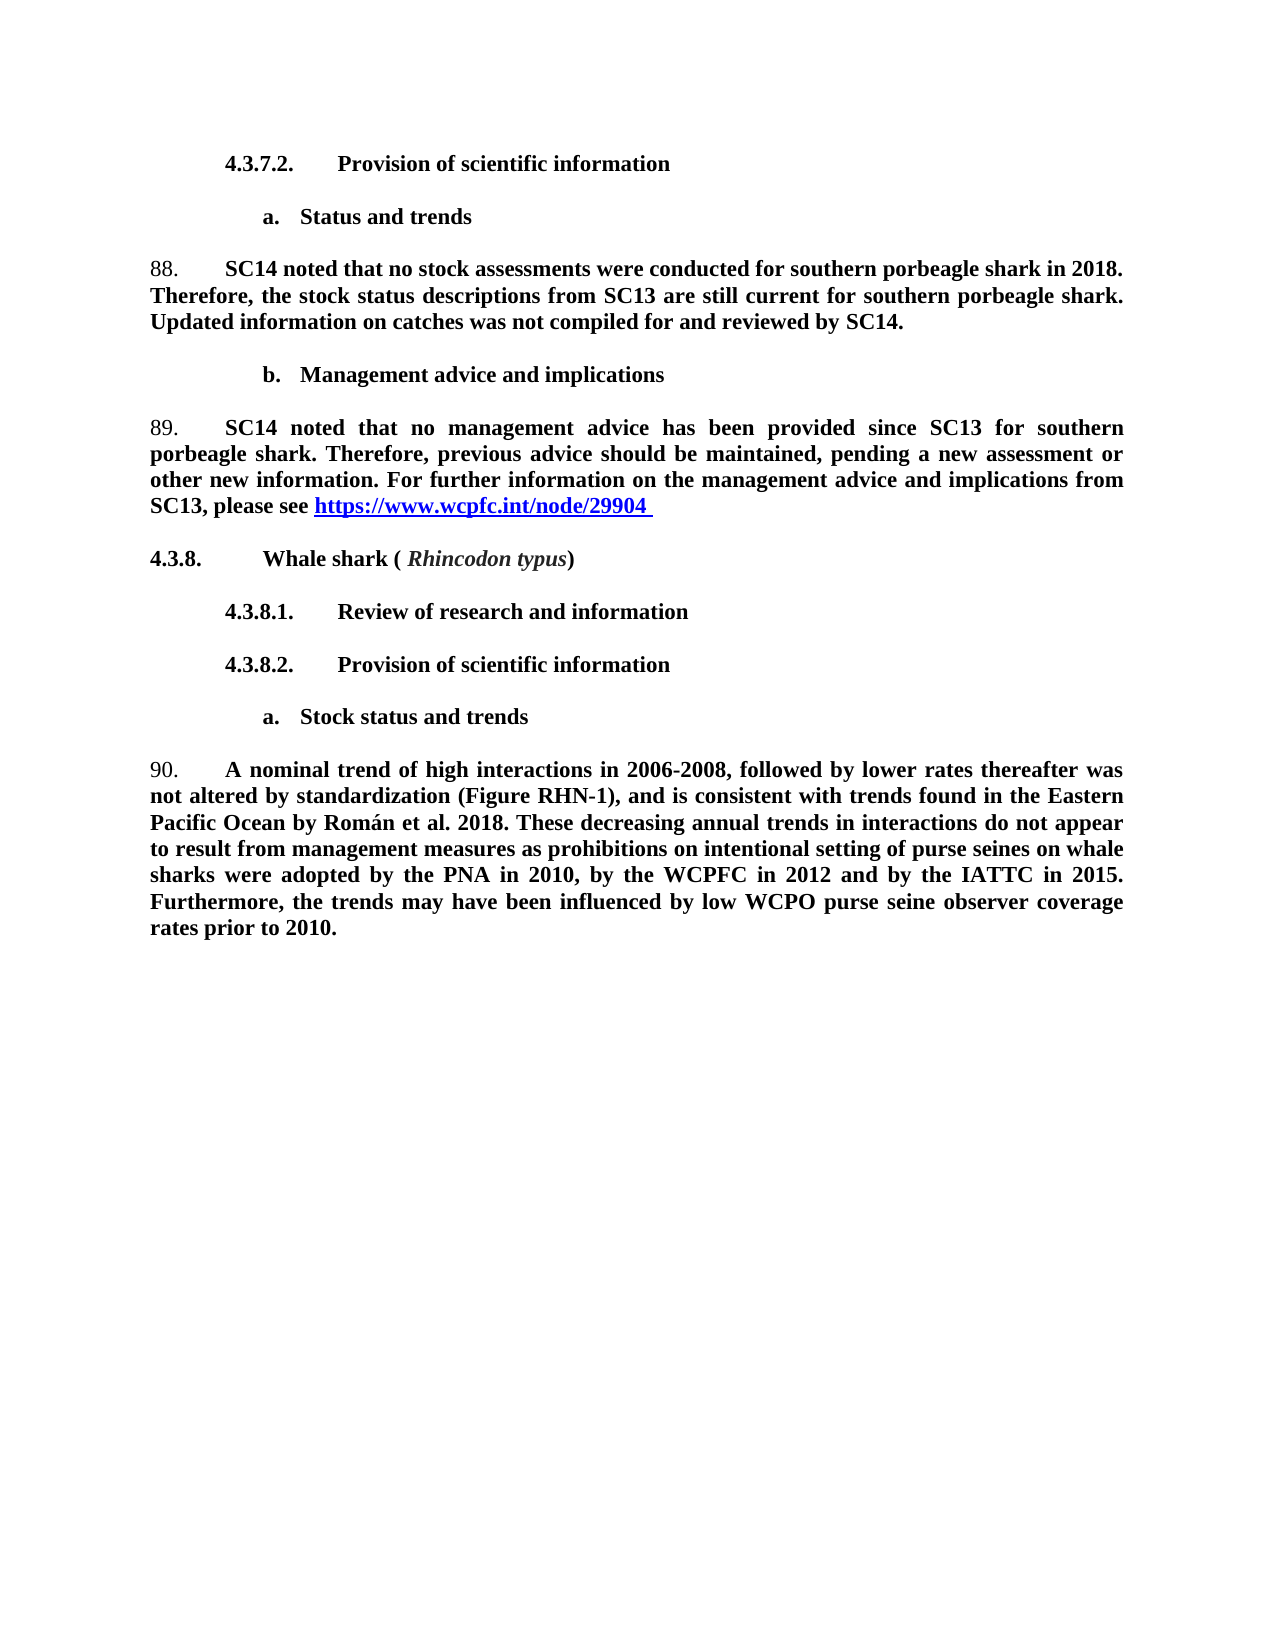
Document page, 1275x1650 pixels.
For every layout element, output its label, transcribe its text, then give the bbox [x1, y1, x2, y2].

list Provision of scientific information [225, 651, 1125, 677]
text Whale shark ( Rhincodon typus) [567, 545, 1125, 572]
text Whale shark ( Rhincodon typus) [150, 545, 401, 572]
list SC14 noted that no management advice has been provided since SC13 for southern porbeagle shark. Therefore, previous advice should be maintained, pending a new assessment or other new information. For further information on the management advice and implications from SC13, please see https://www.wcpfc.int/node/29904 [150, 413, 1125, 519]
text a. Status and trends [262, 203, 1125, 229]
list SC14 noted that no stock assessments were conducted for southern porbeagle shark in 2018. Therefore, the stock status descriptions from SC13 are still current for southern porbeagle shark. Updated information on catches was not compiled for and reviewed by SC14. [150, 255, 1125, 334]
list A nominal trend of high interactions in 2006-2008, followed by lower rates thereafter was not altered by standardization (Figure RHN-1), and is consistent with trends found in the Eastern Pacific Ocean by Román et al. 2018. These decreasing annual trends in interactions do not appear to result from management measures as prohibitions on intentional setting of purse seines on whale sharks were adopted by the PNA in 2010, by the WCPFC in 2012 and by the IATTC in 2015. Furthermore, the trends may have been influenced by low WCPO purse seine observer coverage rates prior to 2010. [150, 756, 1125, 941]
list Provision of scientific information [225, 150, 1125, 176]
text a. Stock status and trends [262, 703, 1125, 730]
text b. Management advice and implications [262, 361, 1125, 387]
list Review of research and information [225, 598, 1125, 624]
